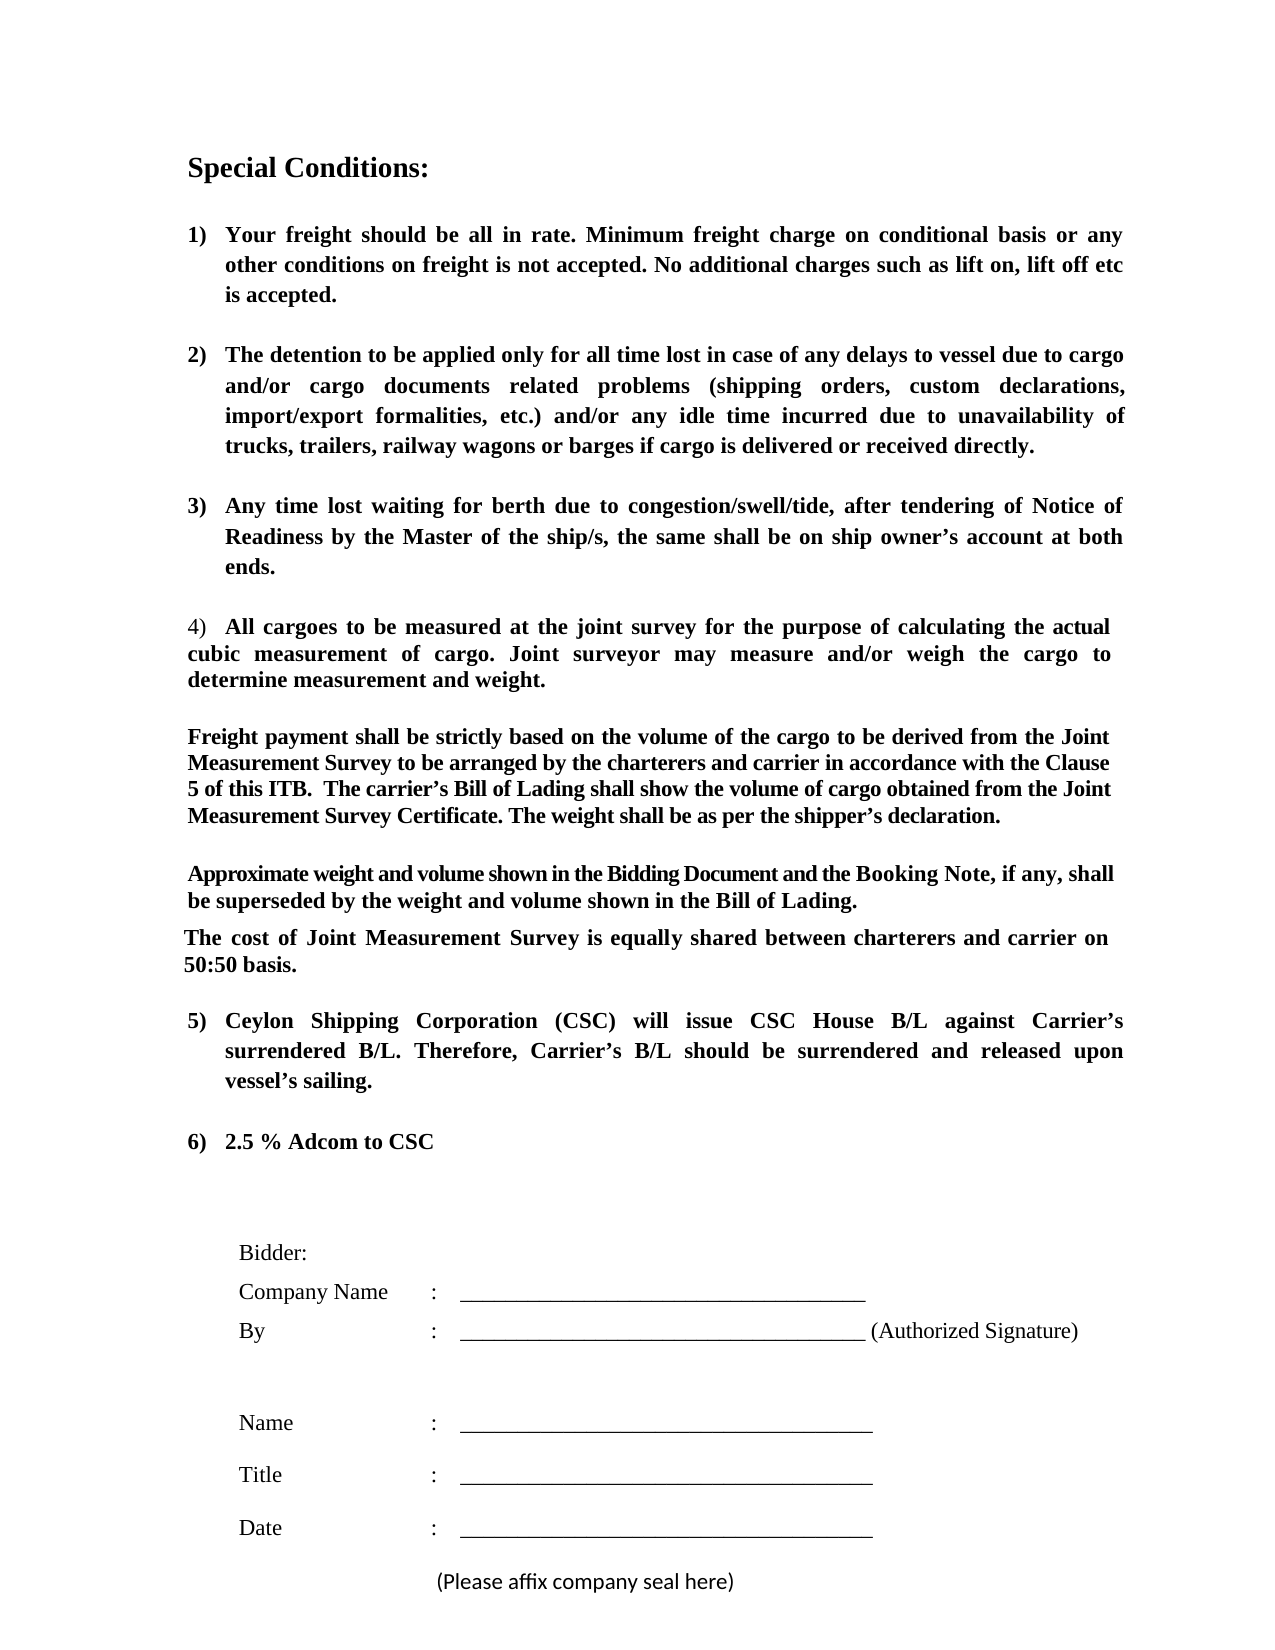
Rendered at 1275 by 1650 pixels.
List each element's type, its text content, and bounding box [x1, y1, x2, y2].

list 2.5 % Adcom to CSC [187, 1128, 1125, 1154]
list Special Conditions: [187, 150, 1125, 183]
text Title : ____________________________________ [239, 1461, 1125, 1488]
text Date : ____________________________________ [239, 1514, 1125, 1541]
text Approximate weight and volume shown in the Bidding Document and the Booking Note, if any, shall be superseded by the weight and volume shown in the Bill of Lading. [187, 860, 1125, 914]
list Freight payment shall be strictly based on the volume of the cargo to be derived from the Joint Measurement Survey to be arranged by the charterers and carrier in accordance with the Clause 5 of this ITB. The carrier’s Bill of Lading shall show the volume of cargo obtained from the Joint Measurement Survey Certificate. The weight shall be as per the shipper’s declaration. [187, 723, 1111, 828]
list Your freight should be all in rate. Minimum freight charge on conditional basis or any other conditions on freight is not accepted. No additional charges such as lift on, lift off etc is accepted. [187, 221, 1125, 307]
text By : ____________________________________ (Authorized Signature) [239, 1317, 1125, 1343]
text Company Name : ____________________________________ [239, 1278, 1125, 1305]
text (Please affix company seal here) [150, 1567, 1125, 1595]
text Bidder: [239, 1239, 1125, 1266]
list All cargoes to be measured at the joint survey for the purpose of calculating the actual cubic measurement of cargo. Joint surveyor may measure and/or weigh the cargo to determine measurement and weight. [187, 613, 1111, 692]
text The cost of Joint Measurement Survey is equally shared between charterers and carrier on 50:50 basis. [183, 924, 1109, 977]
text Name : ____________________________________ [239, 1409, 1125, 1435]
list Ceylon Shipping Corporation (CSC) will issue CSC House B/L against Carrier’s surrendered B/L. Therefore, Carrier’s B/L should be surrendered and released upon vessel’s sailing. [187, 1007, 1125, 1094]
list Any time lost waiting for berth due to congestion/swell/tide, after tendering of Notice of Readiness by the Master of the ship/s, the same shall be on ship owner’s account at both ends. [187, 493, 1125, 579]
list The detention to be applied only for all time lost in case of any delays to vessel due to cargo and/or cargo documents related problems (shipping orders, custom declarations, import/export formalities, etc.) and/or any idle time incurred due to unavailability of trucks, trailers, railway wagons or barges if cargo is delivered or received directly. [187, 342, 1125, 458]
